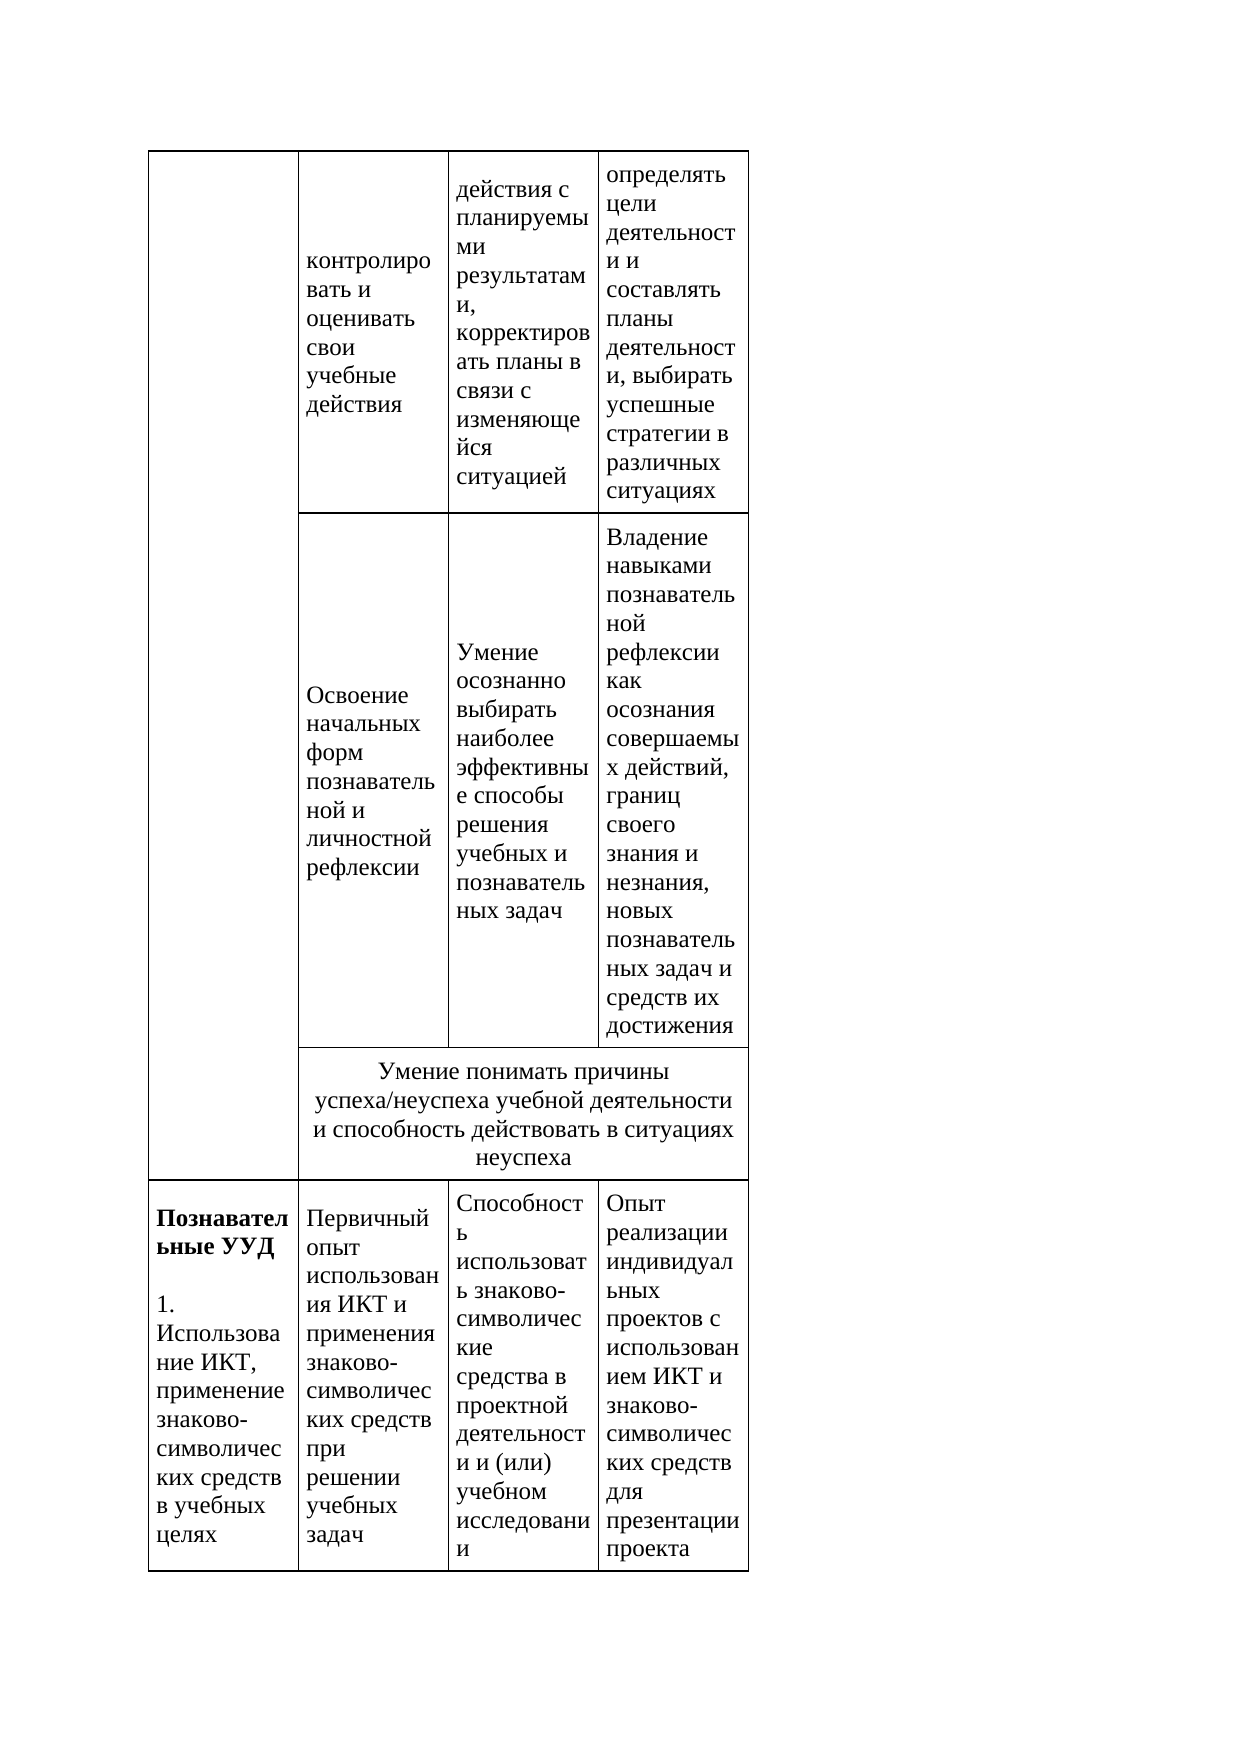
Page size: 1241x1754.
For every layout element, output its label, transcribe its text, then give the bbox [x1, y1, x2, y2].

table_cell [599, 152, 748, 512]
table_cell Способность использовать знаково-символические средства в проектной деятельности и (или) учебном исследовании [449, 1181, 598, 1570]
table_cell Умение понимать причины успеха/неуспеха учебной деятельности и способность действовать в ситуациях неуспеха [299, 1048, 748, 1179]
table_cell Познавательные УУД 1. Использование ИКТ, применение знаково-символических средств в учебных целях [149, 1181, 298, 1570]
table_cell Освоение начальных форм познавательной и личностной рефлексии [299, 514, 448, 1047]
table_cell Владение навыками познавательной рефлексии как осознания совершаемых действий, границ своего знания и незнания, новых познавательных задач и средств их достижения [599, 514, 748, 1047]
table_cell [449, 152, 598, 512]
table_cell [299, 152, 448, 512]
table_cell Первичный опыт использования ИКТ и применения знаково-символических средств при решении учебных задач [299, 1181, 448, 1570]
table_cell Опыт реализации индивидуальных проектов с использованием ИКТ и знаково-символических средств для презентации проекта [599, 1181, 748, 1570]
table_cell Умение осознанно выбирать наиболее эффективные способы решения учебных и познавательных задач [449, 514, 598, 1047]
